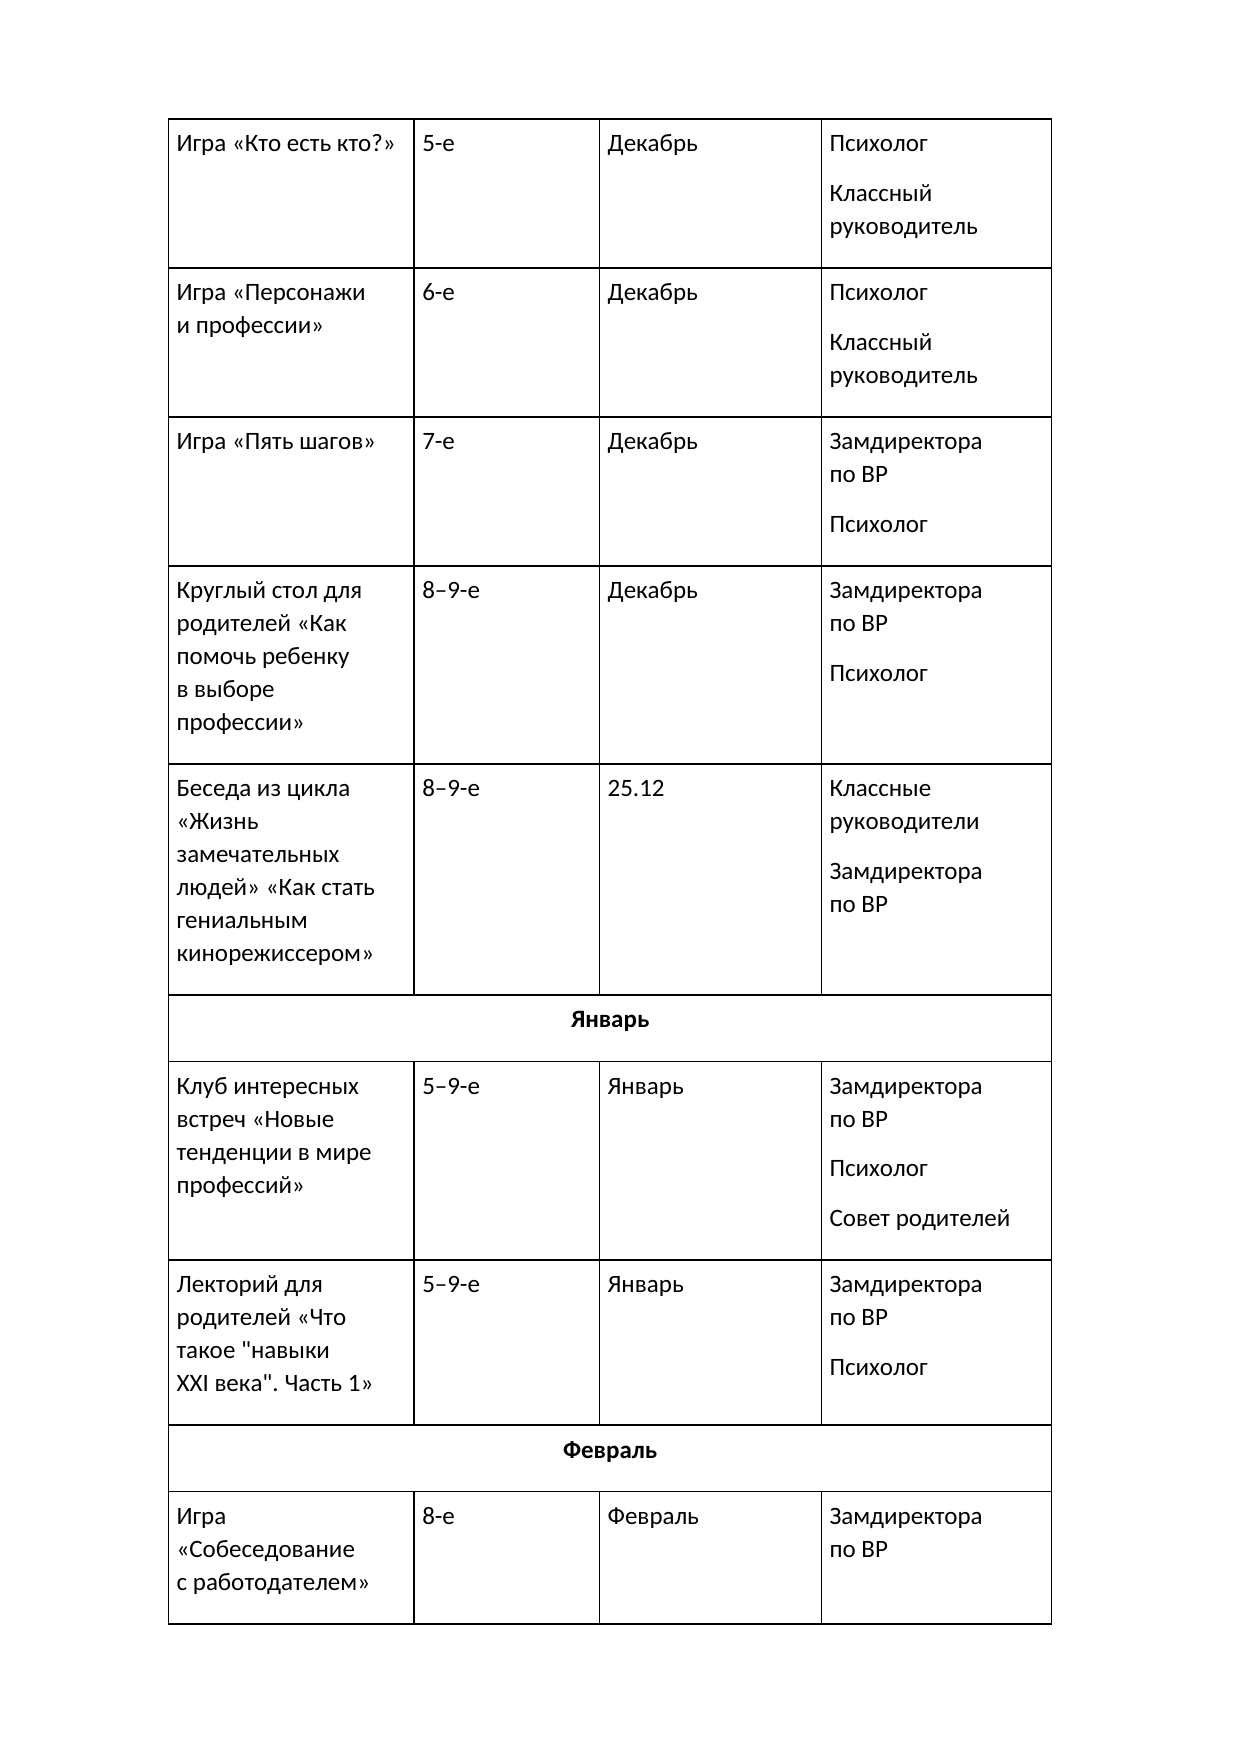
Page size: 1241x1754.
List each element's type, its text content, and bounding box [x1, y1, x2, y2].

table_cell 8-е [415, 1492, 599, 1623]
table_cell Январь [169, 996, 1051, 1061]
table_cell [169, 1492, 413, 1623]
table_cell Январь [600, 1062, 821, 1259]
table_cell 6-е [415, 269, 599, 416]
table_cell Игра «Кто есть кто?» [169, 120, 413, 267]
table_cell Декабрь [600, 567, 821, 763]
table_cell Замдиректора по ВР Психолог [822, 418, 1051, 565]
table_cell Декабрь [600, 120, 821, 267]
table_cell Февраль [600, 1492, 821, 1623]
table_cell Психолог Классный руководитель [822, 120, 1051, 267]
table_cell 7-е [415, 418, 599, 565]
table_cell Январь [600, 1261, 821, 1424]
table_cell Психолог Классный руководитель [822, 269, 1051, 416]
table_cell Беседа из цикла «Жизнь замечательных людей» «Как стать гениальным кинорежиссером» [169, 765, 413, 994]
table_cell 5–9-е [415, 1261, 599, 1424]
table_cell Лекторий для родителей «Что такое "навыки XXI века". Часть 1» [169, 1261, 413, 1424]
table_cell Круглый стол для родителей «Как помочь ребенку в выборе профессии» [169, 567, 413, 763]
table_cell Февраль [169, 1426, 1051, 1491]
table_cell Классные руководители Замдиректора по ВР [822, 765, 1051, 994]
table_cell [822, 1492, 1051, 1623]
table_cell 25.12 [600, 765, 821, 994]
table_cell Игра «Персонажи и профессии» [169, 269, 413, 416]
table_cell Замдиректора по ВР Психолог [822, 1261, 1051, 1424]
table_cell 8–9-е [415, 765, 599, 994]
table_cell Игра «Пять шагов» [169, 418, 413, 565]
table_cell 8–9-е [415, 567, 599, 763]
table_cell Замдиректора по ВР Психолог [822, 567, 1051, 763]
table_cell Декабрь [600, 418, 821, 565]
table_cell Декабрь [600, 269, 821, 416]
table_cell Замдиректора по ВР Психолог Совет родителей [822, 1062, 1051, 1259]
table_cell Клуб интересных встреч «Новые тенденции в мире профессий» [169, 1062, 413, 1259]
table_cell 5-е [415, 120, 599, 267]
table_cell 5–9-е [415, 1062, 599, 1259]
